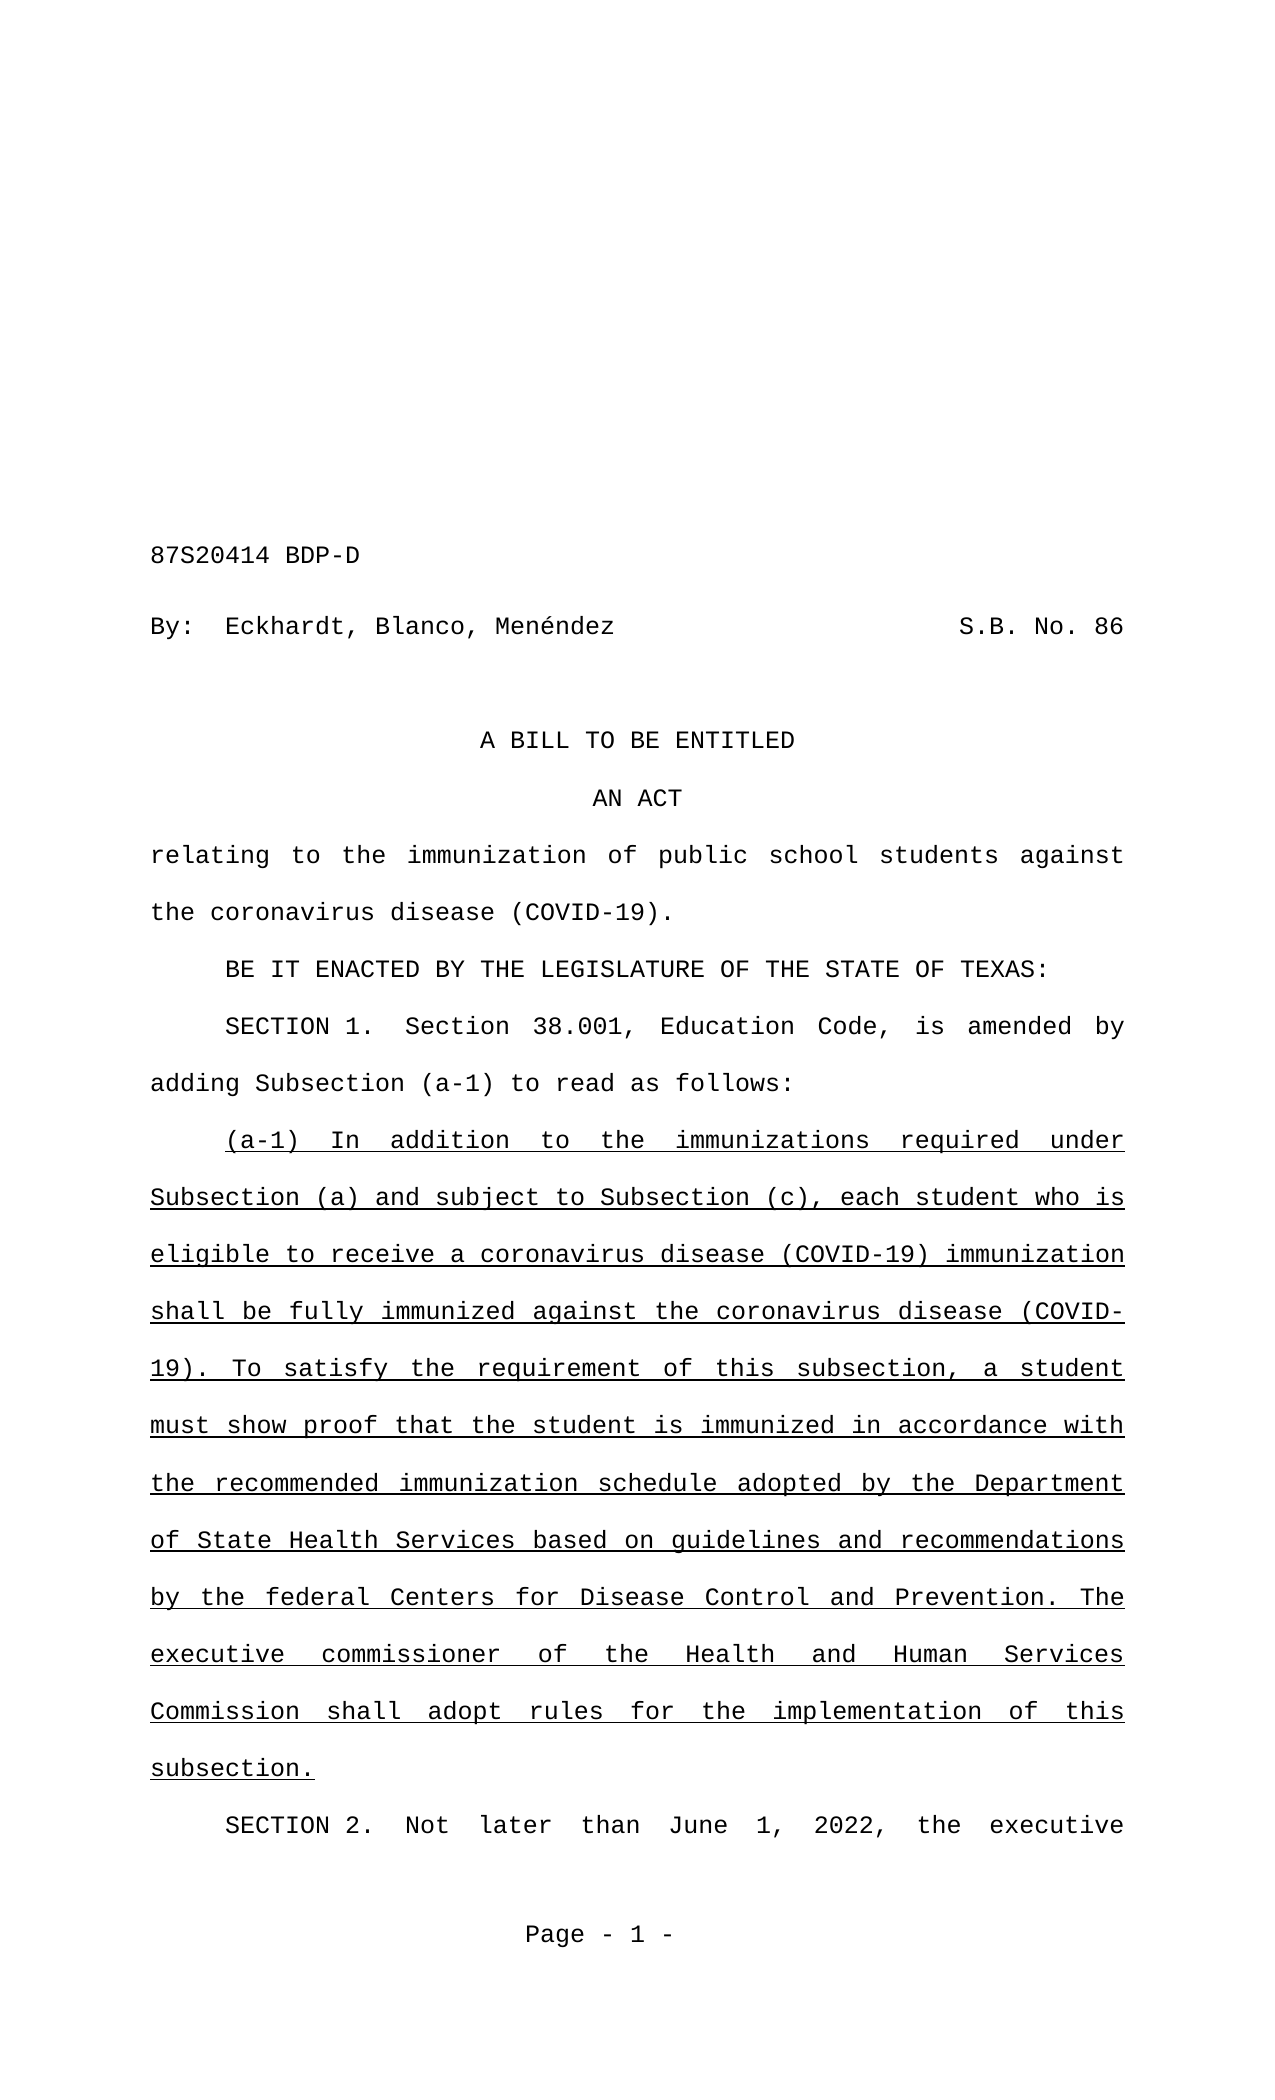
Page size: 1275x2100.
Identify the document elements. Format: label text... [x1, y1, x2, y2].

text (a-1) In addition to the immunizations required under Subsection (a) and subject to Subsection (c), each student who is eligible to receive a coronavirus disease (COVID-19) immunization shall be fully immunized against the coronavirus disease (COVID-19). To satisfy the requirement of this subsection, a student must show proof that the student is immunized in accordance with the recommended immunization schedule adopted by the Department of State Health Services based on guidelines and recommendations by the federal Centers for Disease Control and Prevention. The executive commissioner of the Health and Human Services Commission shall adopt rules for the implementation of this subsection. [150, 1127, 1125, 1208]
text (a-1) In addition to the immunizations required under Subsection (a) and subject to Subsection (c), each student who is eligible to receive a coronavirus disease (COVID-19) immunization shall be fully immunized against the coronavirus disease (COVID-19). To satisfy the requirement of this subsection, a student must show proof that the student is immunized in accordance with the recommended immunization schedule adopted by the Department of State Health Services based on guidelines and recommendations by the federal Centers for Disease Control and Prevention. The executive commissioner of the Health and Human Services Commission shall adopt rules for the implementation of this subsection. [150, 1552, 1125, 1608]
text (a-1) In addition to the immunizations required under Subsection (a) and subject to Subsection (c), each student who is eligible to receive a coronavirus disease (COVID-19) immunization shall be fully immunized against the coronavirus disease (COVID-19). To satisfy the requirement of this subsection, a student must show proof that the student is immunized in accordance with the recommended immunization schedule adopted by the Department of State Health Services based on guidelines and recommendations by the federal Centers for Disease Control and Prevention. The executive commissioner of the Health and Human Services Commission shall adopt rules for the implementation of this subsection. [150, 1495, 1125, 1550]
text BE IT ENACTED BY THE LEGISLATURE OF THE STATE OF TEXAS: [150, 956, 1125, 985]
text (a-1) In addition to the immunizations required under Subsection (a) and subject to Subsection (c), each student who is eligible to receive a coronavirus disease (COVID-19) immunization shall be fully immunized against the coronavirus disease (COVID-19). To satisfy the requirement of this subsection, a student must show proof that the student is immunized in accordance with the recommended immunization schedule adopted by the Department of State Health Services based on guidelines and recommendations by the federal Centers for Disease Control and Prevention. The executive commissioner of the Health and Human Services Commission shall adopt rules for the implementation of this subsection. [150, 1666, 1125, 1722]
text (a-1) In addition to the immunizations required under Subsection (a) and subject to Subsection (c), each student who is eligible to receive a coronavirus disease (COVID-19) immunization shall be fully immunized against the coronavirus disease (COVID-19). To satisfy the requirement of this subsection, a student must show proof that the student is immunized in accordance with the recommended immunization schedule adopted by the Department of State Health Services based on guidelines and recommendations by the federal Centers for Disease Control and Prevention. The executive commissioner of the Health and Human Services Commission shall adopt rules for the implementation of this subsection. [150, 1609, 1125, 1665]
text (a-1) In addition to the immunizations required under Subsection (a) and subject to Subsection (c), each student who is eligible to receive a coronavirus disease (COVID-19) immunization shall be fully immunized against the coronavirus disease (COVID-19). To satisfy the requirement of this subsection, a student must show proof that the student is immunized in accordance with the recommended immunization schedule adopted by the Department of State Health Services based on guidelines and recommendations by the federal Centers for Disease Control and Prevention. The executive commissioner of the Health and Human Services Commission shall adopt rules for the implementation of this subsection. [150, 1438, 1125, 1493]
text (a-1) In addition to the immunizations required under Subsection (a) and subject to Subsection (c), each student who is eligible to receive a coronavirus disease (COVID-19) immunization shall be fully immunized against the coronavirus disease (COVID-19). To satisfy the requirement of this subsection, a student must show proof that the student is immunized in accordance with the recommended immunization schedule adopted by the Department of State Health Services based on guidelines and recommendations by the federal Centers for Disease Control and Prevention. The executive commissioner of the Health and Human Services Commission shall adopt rules for the implementation of this subsection. [150, 1210, 1125, 1265]
text (a-1) In addition to the immunizations required under Subsection (a) and subject to Subsection (c), each student who is eligible to receive a coronavirus disease (COVID-19) immunization shall be fully immunized against the coronavirus disease (COVID-19). To satisfy the requirement of this subsection, a student must show proof that the student is immunized in accordance with the recommended immunization schedule adopted by the Department of State Health Services based on guidelines and recommendations by the federal Centers for Disease Control and Prevention. The executive commissioner of the Health and Human Services Commission shall adopt rules for the implementation of this subsection. [150, 1723, 1125, 1784]
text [150, 1812, 1125, 1841]
text AN ACT [150, 785, 1125, 813]
text relating to the immunization of public school students against the coronavirus disease (COVID-19). [150, 842, 1125, 928]
text SECTION 1. Section 38.001, Education Code, is amended by adding Subsection (a-1) to read as follows: [150, 1013, 1125, 1099]
text (a-1) In addition to the immunizations required under Subsection (a) and subject to Subsection (c), each student who is eligible to receive a coronavirus disease (COVID-19) immunization shall be fully immunized against the coronavirus disease (COVID-19). To satisfy the requirement of this subsection, a student must show proof that the student is immunized in accordance with the recommended immunization schedule adopted by the Department of State Health Services based on guidelines and recommendations by the federal Centers for Disease Control and Prevention. The executive commissioner of the Health and Human Services Commission shall adopt rules for the implementation of this subsection. [150, 1324, 1125, 1379]
text By: Eckhardt, Blanco, Menéndez S.B. No. 86 [150, 614, 1125, 642]
text (a-1) In addition to the immunizations required under Subsection (a) and subject to Subsection (c), each student who is eligible to receive a coronavirus disease (COVID-19) immunization shall be fully immunized against the coronavirus disease (COVID-19). To satisfy the requirement of this subsection, a student must show proof that the student is immunized in accordance with the recommended immunization schedule adopted by the Department of State Health Services based on guidelines and recommendations by the federal Centers for Disease Control and Prevention. The executive commissioner of the Health and Human Services Commission shall adopt rules for the implementation of this subsection. [150, 1267, 1125, 1322]
text 87S20414 BDP-D [150, 542, 1125, 571]
text A BILL TO BE ENTITLED [150, 728, 1125, 756]
text (a-1) In addition to the immunizations required under Subsection (a) and subject to Subsection (c), each student who is eligible to receive a coronavirus disease (COVID-19) immunization shall be fully immunized against the coronavirus disease (COVID-19). To satisfy the requirement of this subsection, a student must show proof that the student is immunized in accordance with the recommended immunization schedule adopted by the Department of State Health Services based on guidelines and recommendations by the federal Centers for Disease Control and Prevention. The executive commissioner of the Health and Human Services Commission shall adopt rules for the implementation of this subsection. [150, 1381, 1125, 1436]
